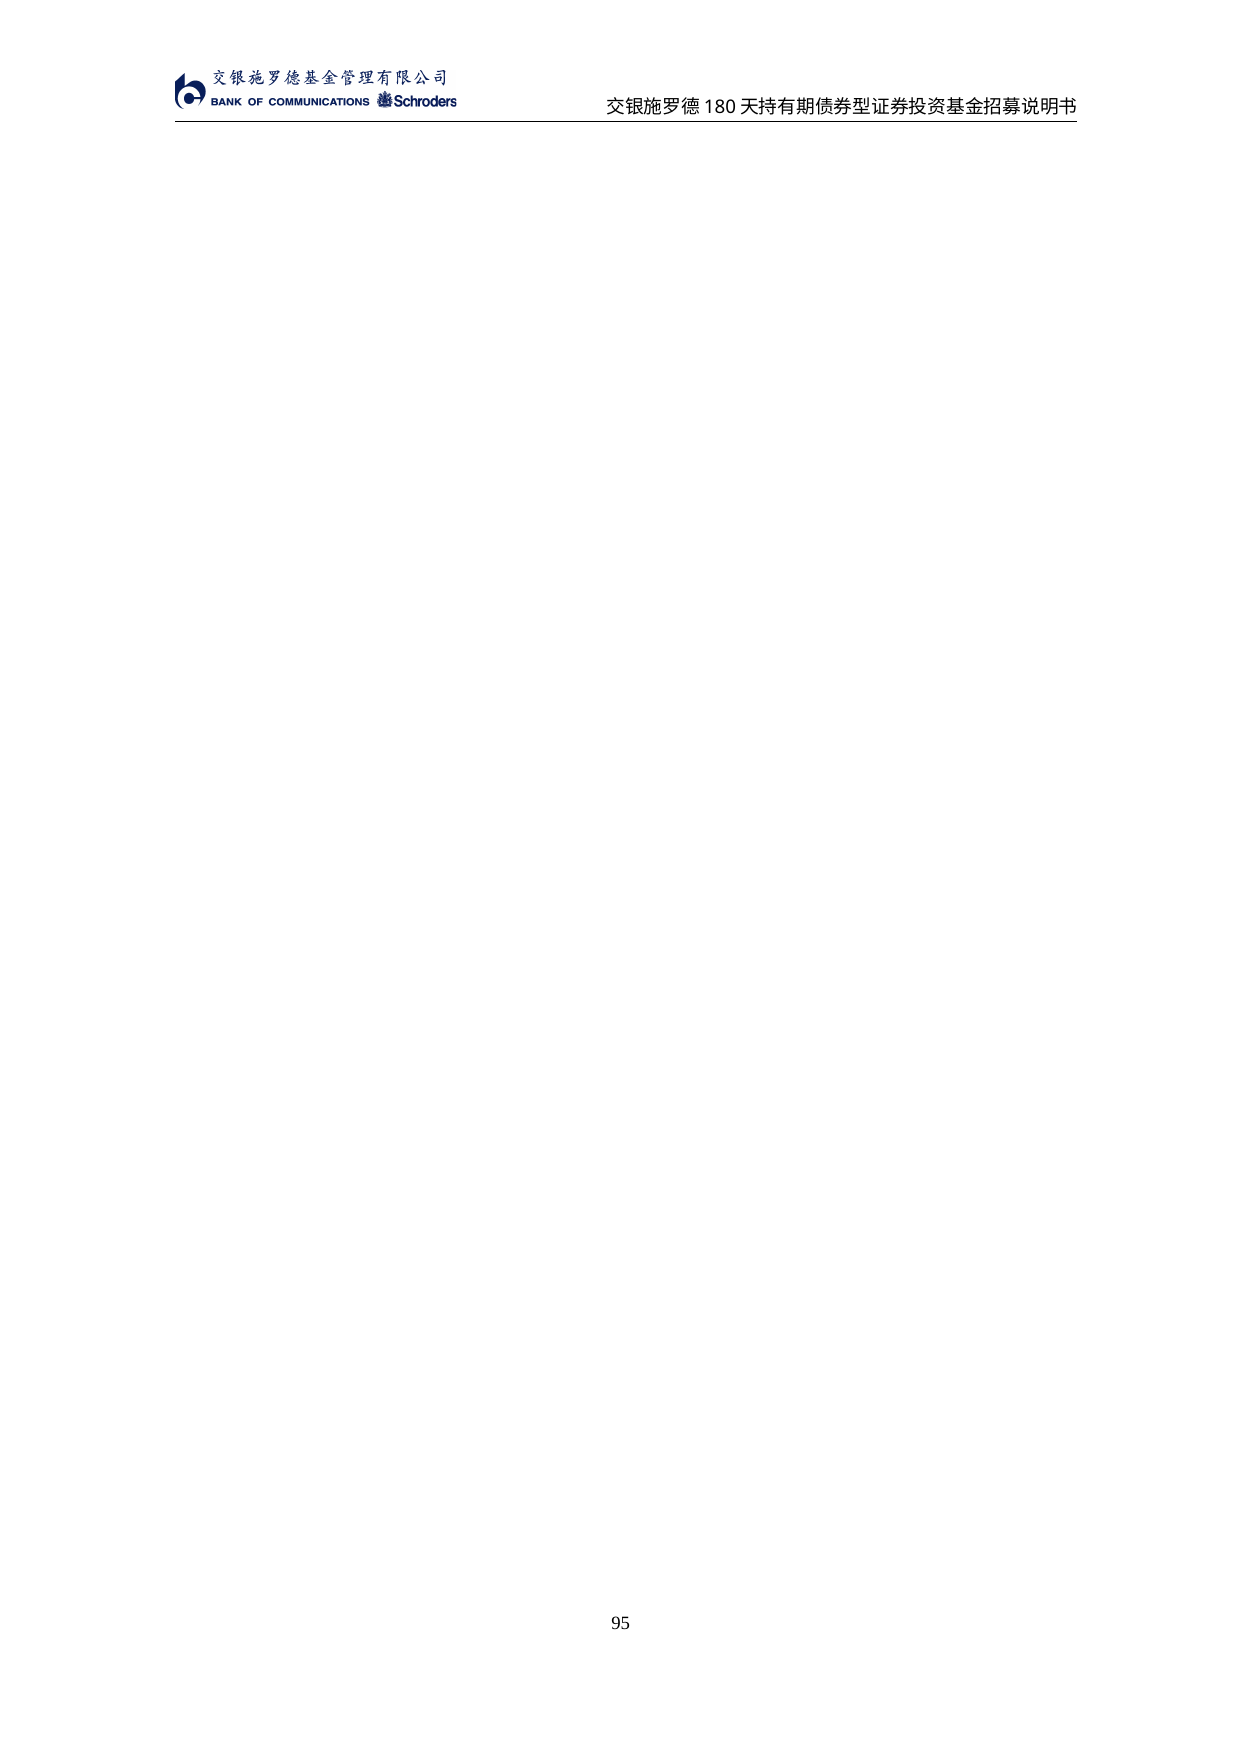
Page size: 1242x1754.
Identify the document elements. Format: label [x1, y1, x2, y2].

picture [175, 70, 457, 109]
